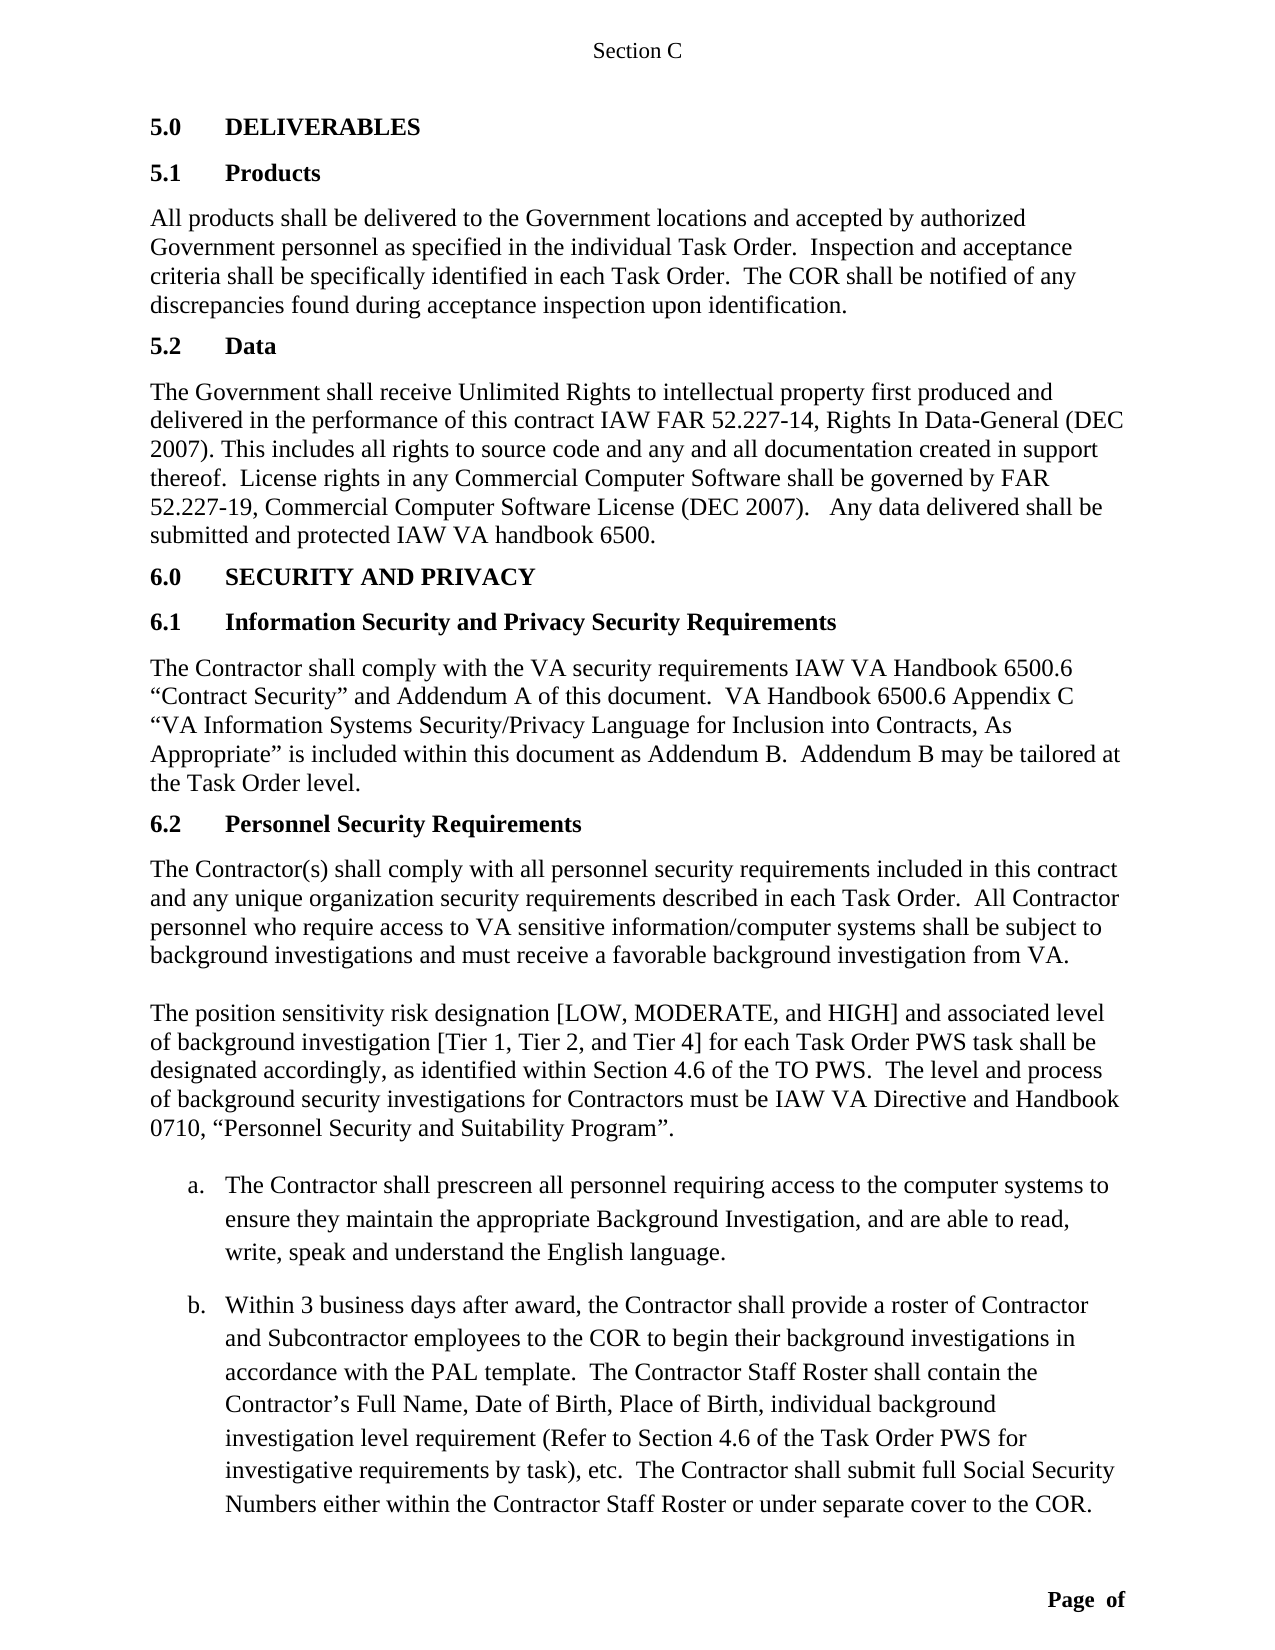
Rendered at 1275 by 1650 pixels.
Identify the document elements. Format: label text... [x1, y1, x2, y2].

list The Contractor shall prescreen all personnel requiring access to the computer systems to ensure they maintain the appropriate Background Investigation, and are able to read, write, speak and understand the English language. [187, 1171, 1125, 1265]
text All products shall be delivered to the Government locations and accepted by authorized Government personnel as specified in the individual Task Order. Inspection and acceptance criteria shall be specifically identified in each Task Order. The COR shall be notified of any discrepancies found during acceptance inspection upon identification. [150, 203, 1125, 318]
subtitle Data [150, 331, 1125, 360]
subtitle Personnel Security Requirements [150, 809, 1125, 838]
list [187, 1291, 1125, 1517]
text The Contractor shall comply with the VA security requirements IAW VA Handbook 6500.6 “Contract Security” and Addendum A of this document. VA Handbook 6500.6 Appendix C “VA Information Systems Security/Privacy Language for Inclusion into Contracts, As Appropriate” is included within this document as Addendum B. Addendum B may be tailored at the Task Order level. [150, 653, 1125, 796]
subtitle Products [150, 158, 1125, 187]
subtitle DELIVERABLES [150, 112, 1125, 141]
subtitle Information Security and Privacy Security Requirements [150, 607, 1125, 636]
text The Government shall receive Unlimited Rights to intellectual property first produced and delivered in the performance of this contract IAW FAR 52.227-14, Rights In Data-General (DEC 2007). This includes all rights to source code and any and all documentation created in support thereof. License rights in any Commercial Computer Software shall be governed by FAR 52.227-19, Commercial Computer Software License (DEC 2007). Any data delivered shall be submitted and protected IAW VA handbook 6500. [150, 377, 1125, 549]
text The Contractor(s) shall comply with all personnel security requirements included in this contract and any unique organization security requirements described in each Task Order. All Contractor personnel who require access to VA sensitive information/computer systems shall be subject to background investigations and must receive a favorable background investigation from VA. [150, 854, 1125, 969]
subtitle SECURITY AND PRIVACY [150, 562, 1125, 590]
text The position sensitivity risk designation [LOW, MODERATE, and HIGH] and associated level of background investigation [Tier 1, Tier 2, and Tier 4] for each Task Order PWS task shall be designated accordingly, as identified within Section 4.6 of the TO PWS. The level and process of background security investigations for Contractors must be IAW VA Directive and Handbook 0710, “Personnel Security and Suitability Program”. [150, 998, 1125, 1142]
